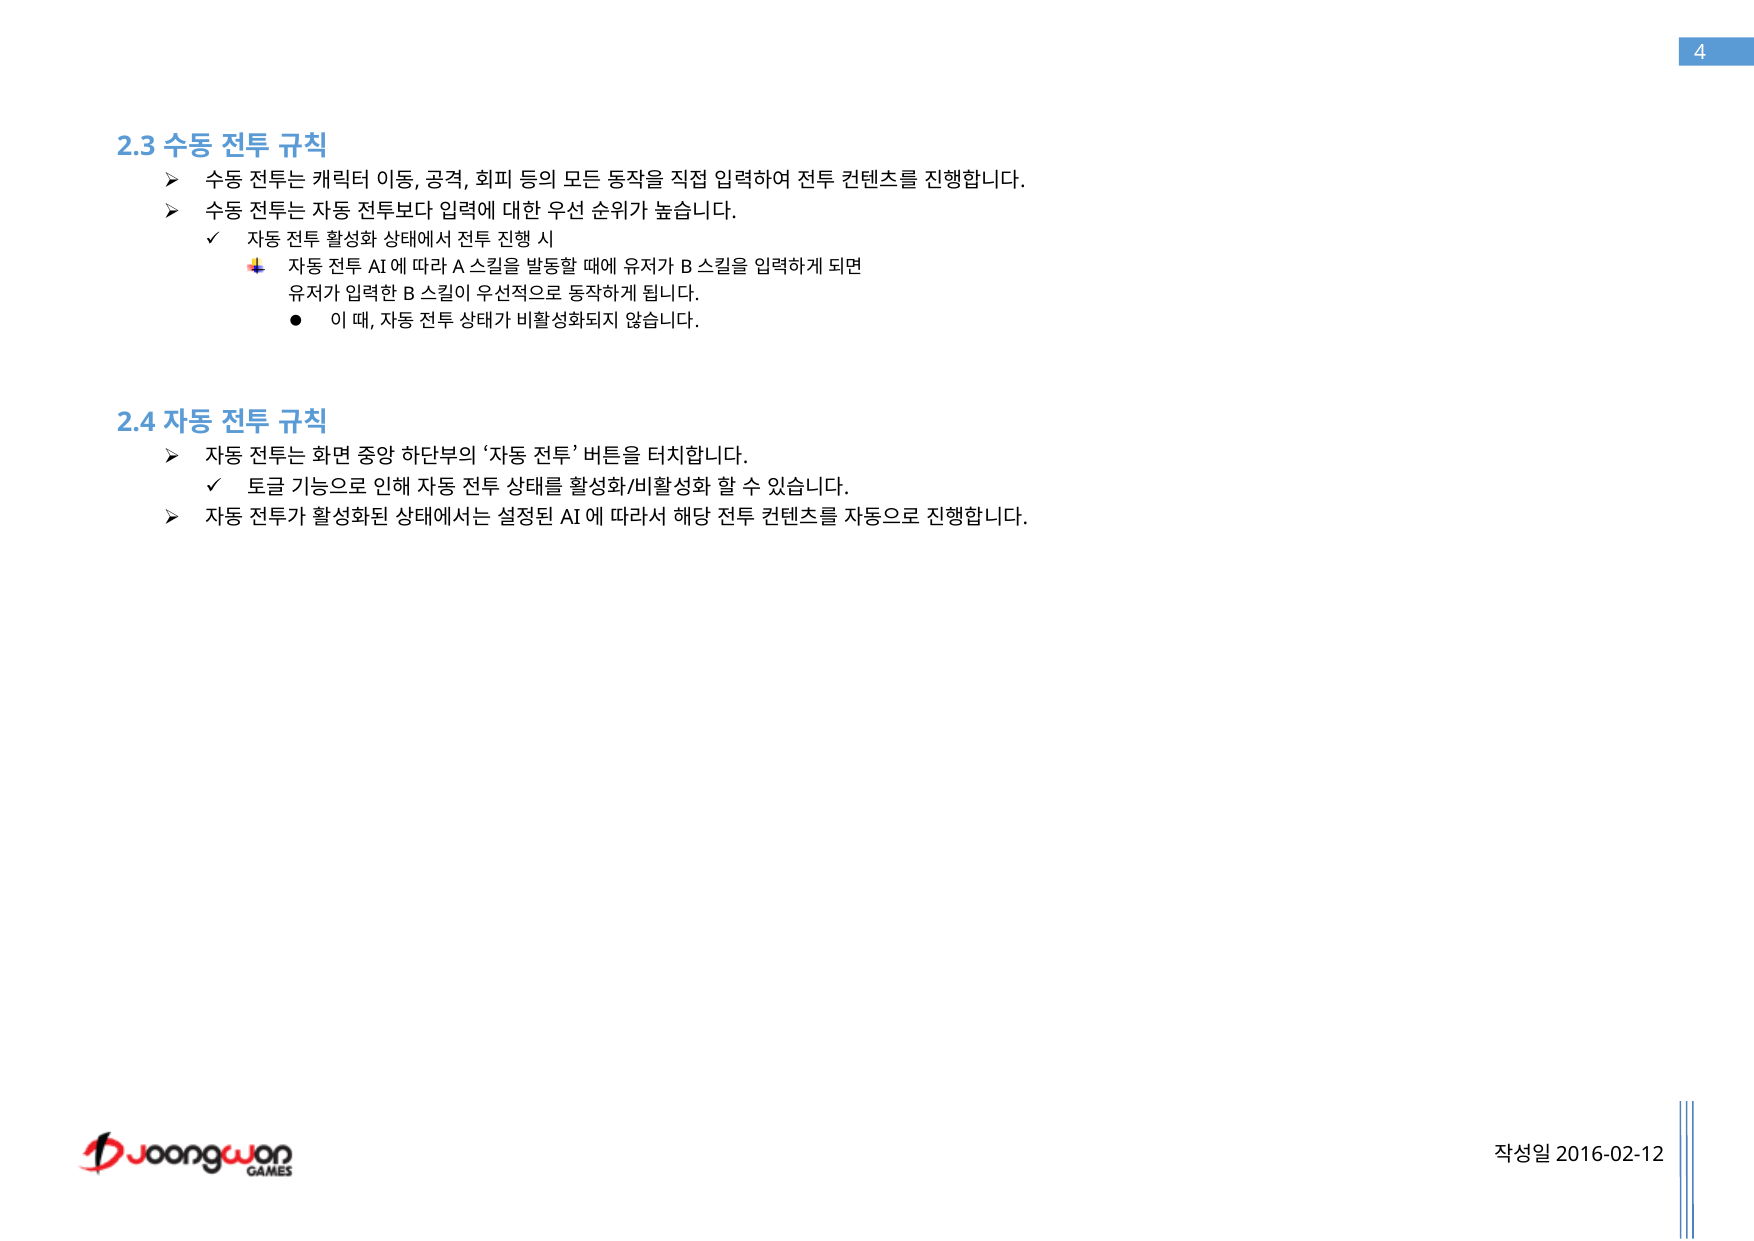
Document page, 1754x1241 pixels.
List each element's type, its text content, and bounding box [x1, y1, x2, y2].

subtitle 수동 전투 규칙 [117, 124, 1679, 164]
list 이 때, 자동 전투 상태가 비활성화되지 않습니다. [288, 306, 1679, 333]
list 자동 전투는 화면 중앙 하단부의 ‘자동 전투’ 버튼을 터치합니다. [163, 439, 1679, 470]
list 자동 전투 활성화 상태에서 전투 진행 시 [205, 224, 1679, 251]
subtitle 자동 전투 규칙 [117, 400, 1679, 439]
list 수동 전투는 자동 전투보다 입력에 대한 우선 순위가 높습니다. [163, 194, 1679, 224]
picture [247, 256, 265, 274]
list 토글 기능으로 인해 자동 전투 상태를 활성화/비활성화 할 수 있습니다. [205, 470, 1679, 500]
list 수동 전투는 캐릭터 이동, 공격, 회피 등의 모든 동작을 직접 입력하여 전투 컨텐츠를 진행합니다. [163, 164, 1679, 194]
picture [75, 1128, 299, 1182]
list 자동 전투가 활성화된 상태에서는 설정된 AI에 따라서 해당 전투 컨텐츠를 자동으로 진행합니다. [163, 500, 1679, 531]
list 자동 전투 AI에 따라 A 스킬을 발동할 때에 유저가 B 스킬을 입력하게 되면 유저가 입력한 B 스킬이 우선적으로 동작하게 됩니다. [247, 251, 1679, 306]
